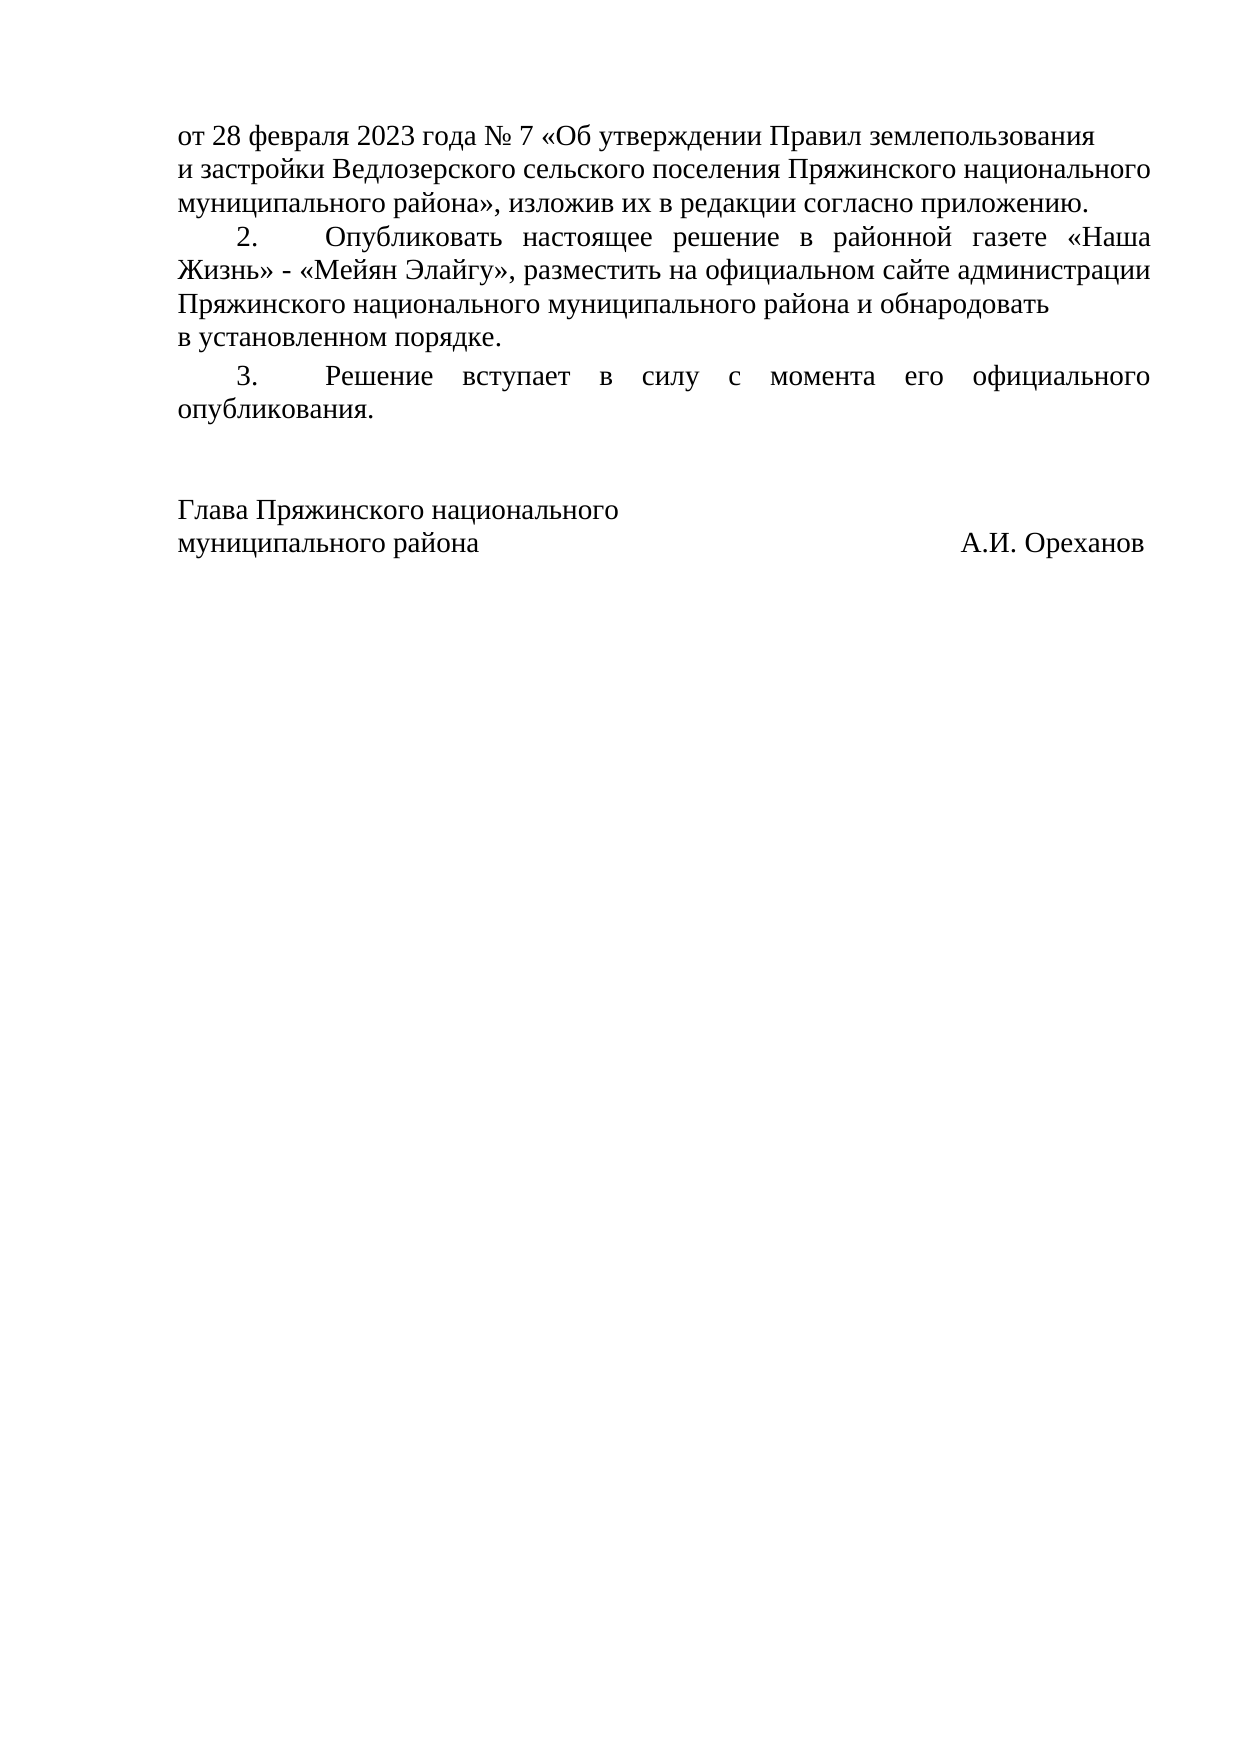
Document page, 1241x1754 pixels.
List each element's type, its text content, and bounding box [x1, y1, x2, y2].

text муниципального района А.И. Ореханов [177, 526, 1152, 559]
list Решение вступает в силу с момента его официального опубликования. [177, 358, 1152, 425]
text и застройки Ведлозерского сельского поселения Пряжинского национального муниципального района», изложив их в редакции согласно приложению. [177, 152, 1152, 219]
text от 28 февраля 2023 года № 7 «Об утверждении Правил землепользования [177, 118, 1152, 152]
text в установленном порядке. [177, 319, 1152, 353]
list Опубликовать настоящее решение в районной газете «Наша Жизнь» - «Мейян Элайгу», разместить на официальном сайте администрации Пряжинского национального муниципального района и обнародовать [177, 219, 1152, 319]
text Глава Пряжинского национального [177, 492, 1152, 526]
